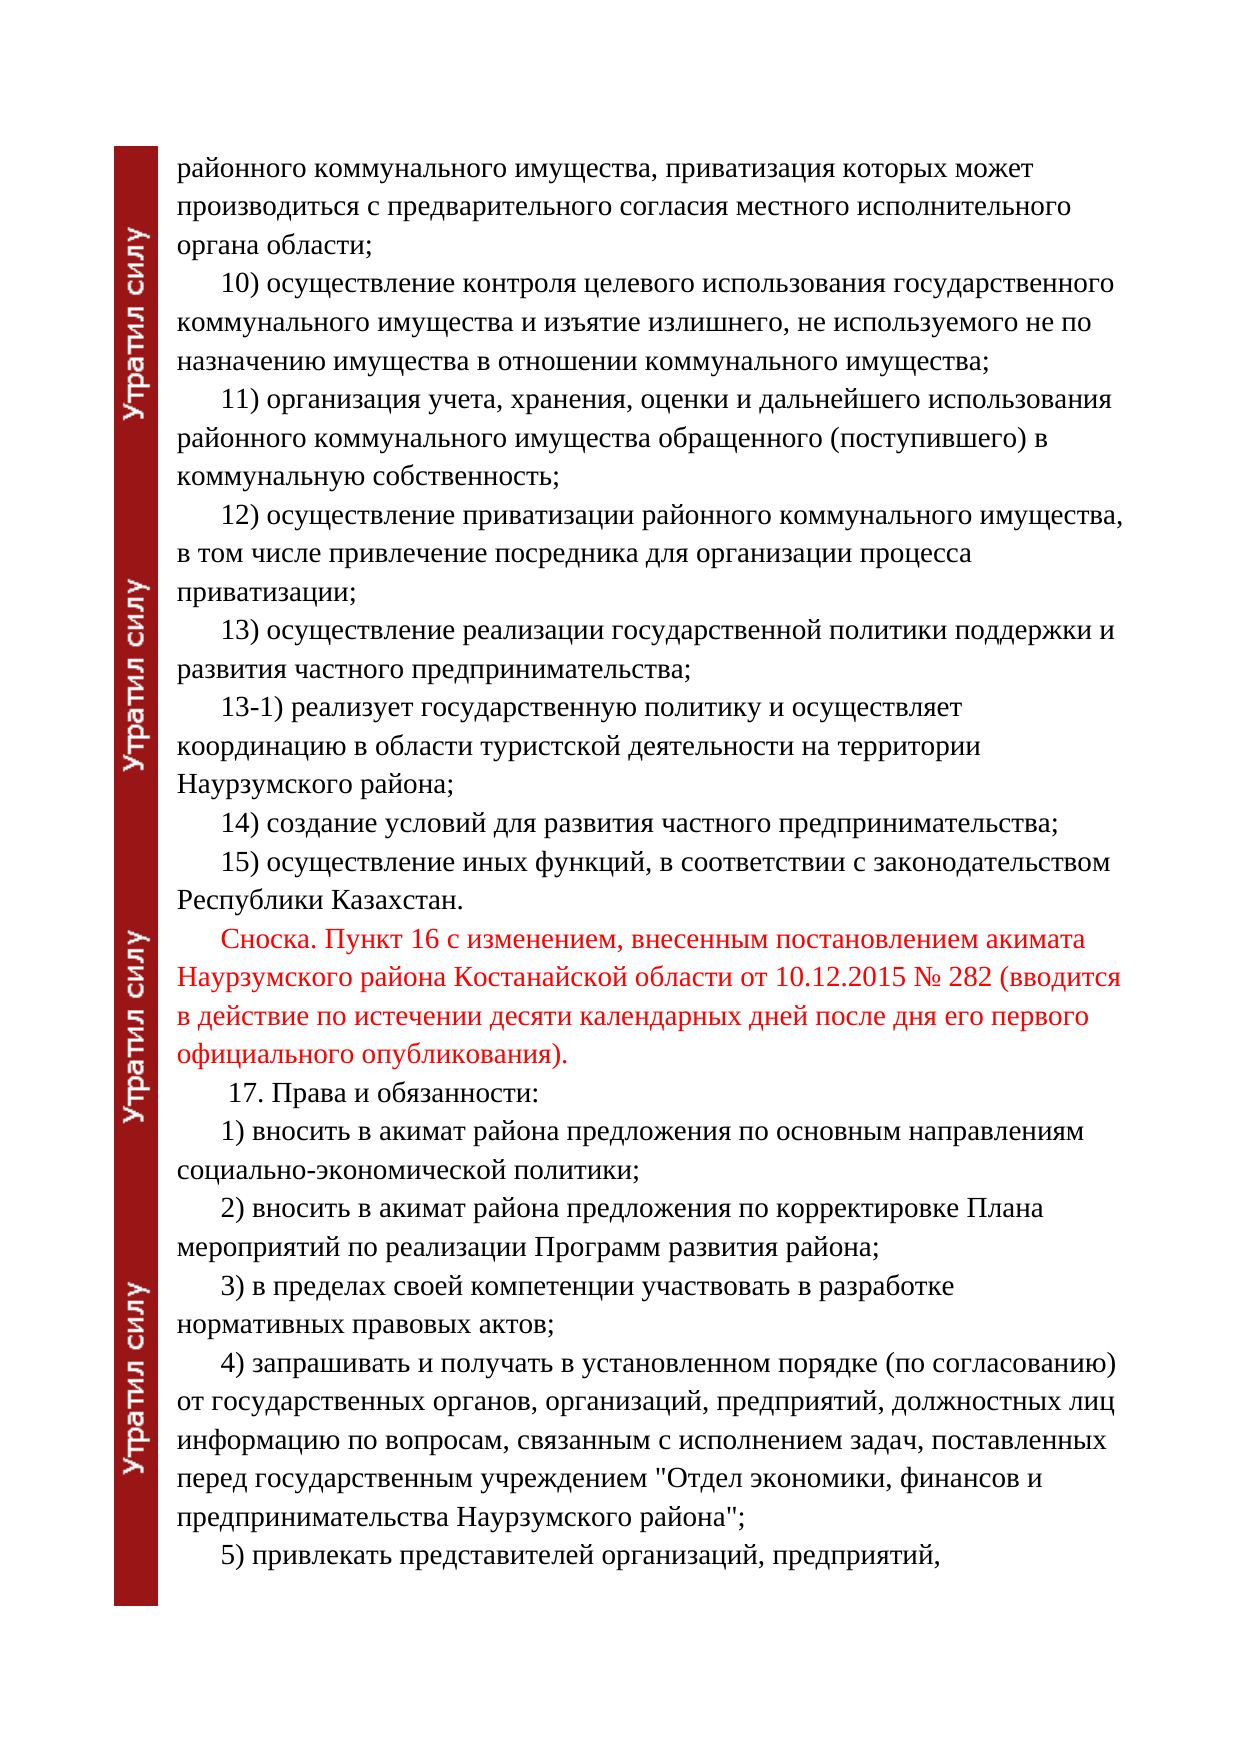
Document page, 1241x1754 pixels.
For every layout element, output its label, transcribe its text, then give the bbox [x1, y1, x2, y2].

picture [114, 146, 158, 150]
picture [114, 1571, 158, 1606]
